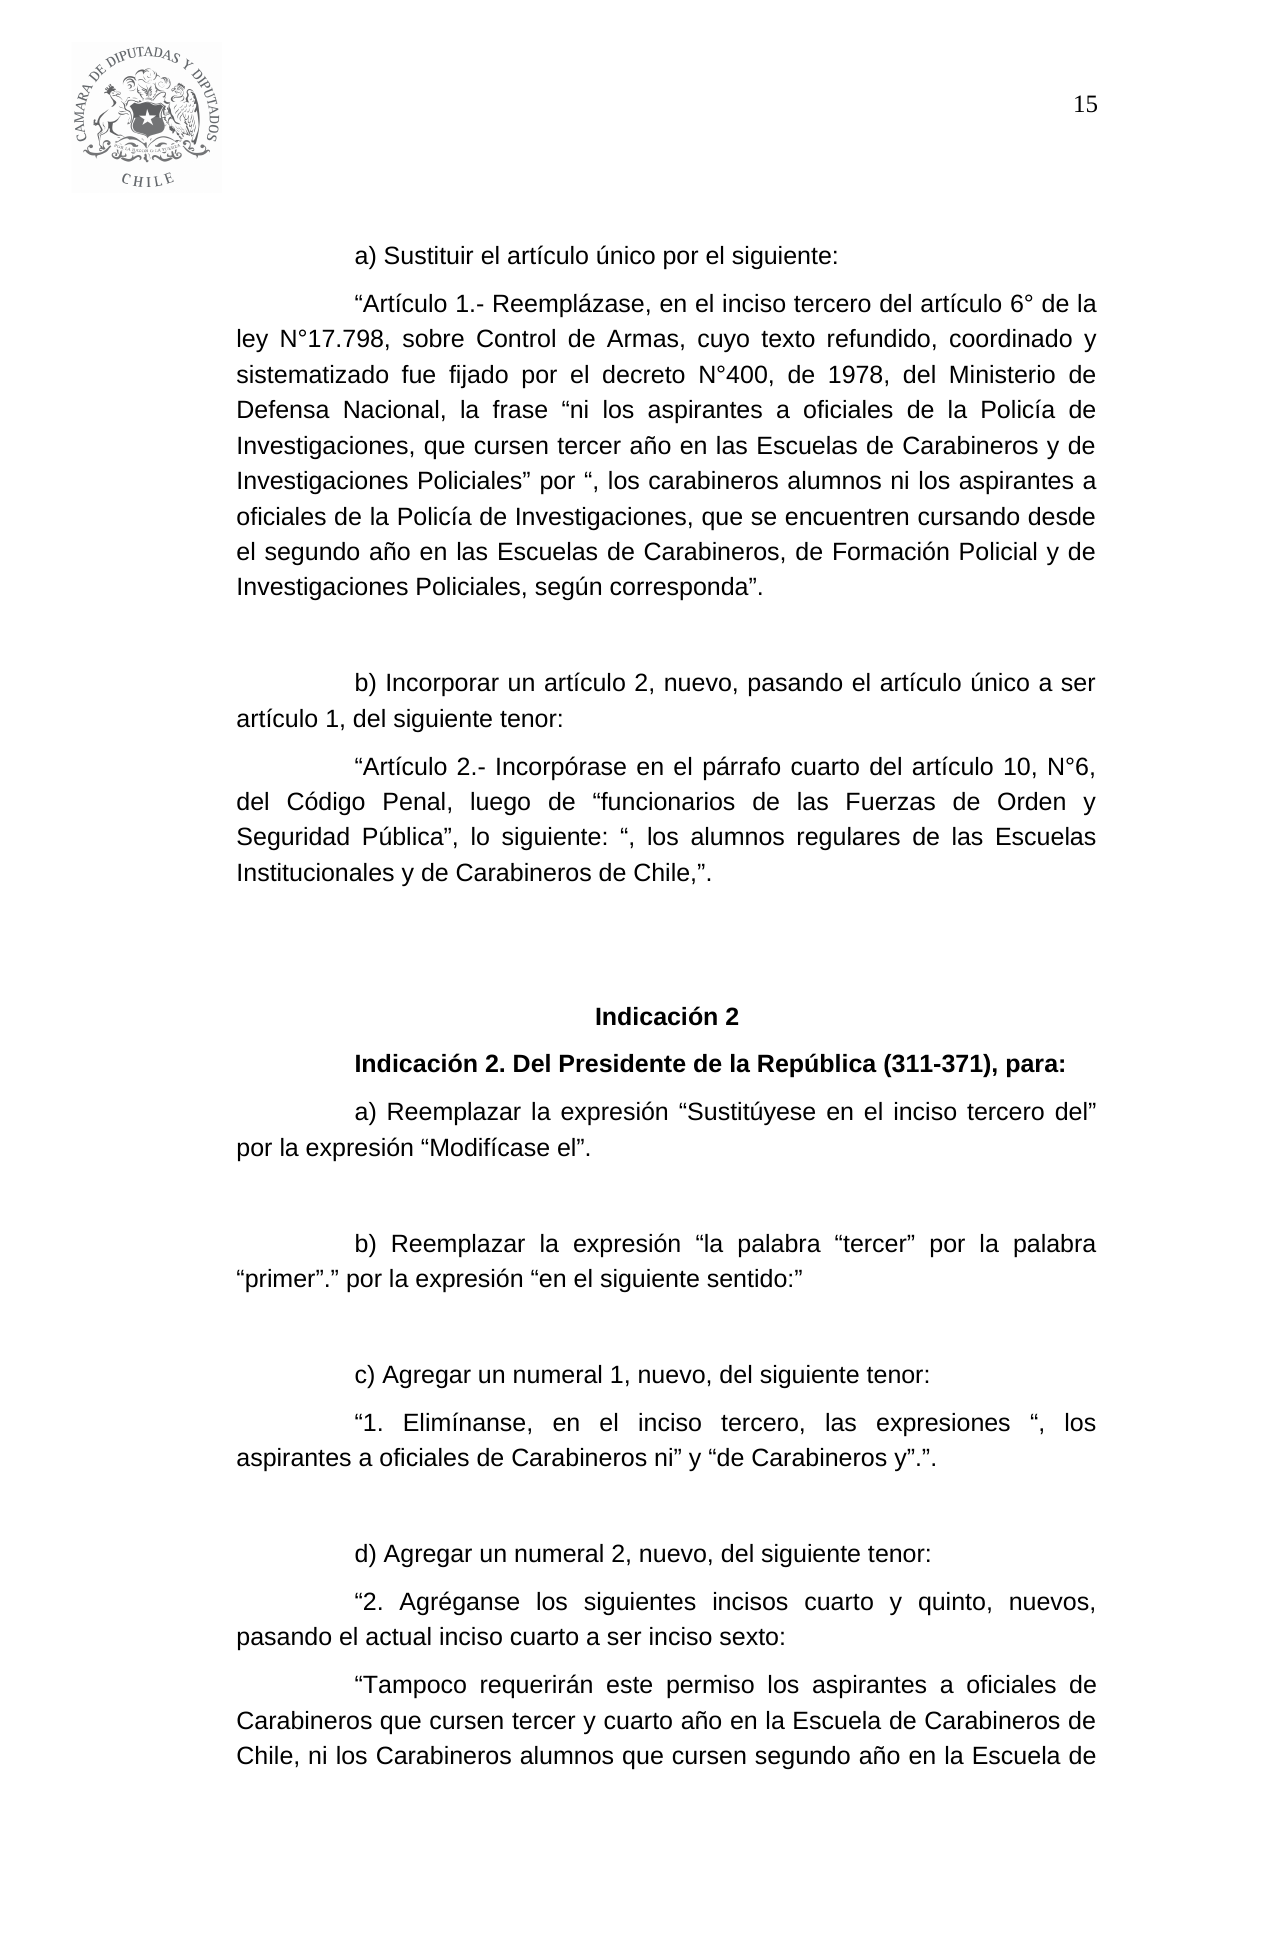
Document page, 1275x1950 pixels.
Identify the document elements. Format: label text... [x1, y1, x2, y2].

text “Artículo 1.- Reemplázase, en el inciso tercero del artículo 6° de la ley N°17.798, sobre Control de Armas, cuyo texto refundido, coordinado y sistematizado fue fijado por el decreto N°400, de 1978, del Ministerio de Defensa Nacional, la frase “ni los aspirantes a oficiales de la Policía de Investigaciones, que cursen tercer año en las Escuelas de Carabineros y de Investigaciones Policiales” por “, los carabineros alumnos ni los aspirantes a oficiales de la Policía de Investigaciones, que se encuentren cursando desde el segundo año en las Escuelas de Carabineros, de Formación Policial y de Investigaciones Policiales, según corresponda”. [236, 284, 1098, 603]
text Indicación 2. Del Presidente de la República (311-371), para: [236, 1044, 1098, 1080]
text d) Agregar un numeral 2, nuevo, del siguiente tenor: [236, 1534, 1098, 1569]
text a) Sustituir el artículo único por el siguiente: [236, 236, 1098, 272]
text “2. Agréganse los siguientes incisos cuarto y quinto, nuevos, pasando el actual inciso cuarto a ser inciso sexto: [236, 1582, 1098, 1653]
text “1. Elimínanse, en el inciso tercero, las expresiones “, los aspirantes a oficiales de Carabineros ni” y “de Carabineros y”.”. [236, 1403, 1098, 1474]
text b) Incorporar un artículo 2, nuevo, pasando el artículo único a ser artículo 1, del siguiente tenor: [236, 663, 1098, 734]
text “Artículo 2.- Incorpórase en el párrafo cuarto del artículo 10, N°6, del Código Penal, luego de “funcionarios de las Fuerzas de Orden y Seguridad Pública”, lo siguiente: “, los alumnos regulares de las Escuelas Institucionales y de Carabineros de Chile,”. [236, 747, 1098, 888]
text b) Reemplazar la expresión “la palabra “tercer” por la palabra “primer”.” por la expresión “en el siguiente sentido:” [236, 1224, 1098, 1294]
text Indicación 2 [236, 997, 1098, 1032]
text a) Reemplazar la expresión “Sustitúyese en el inciso tercero del” por la expresión “Modifícase el”. [236, 1092, 1098, 1163]
picture [71, 42, 222, 193]
text c) Agregar un numeral 1, nuevo, del siguiente tenor: [236, 1355, 1098, 1390]
